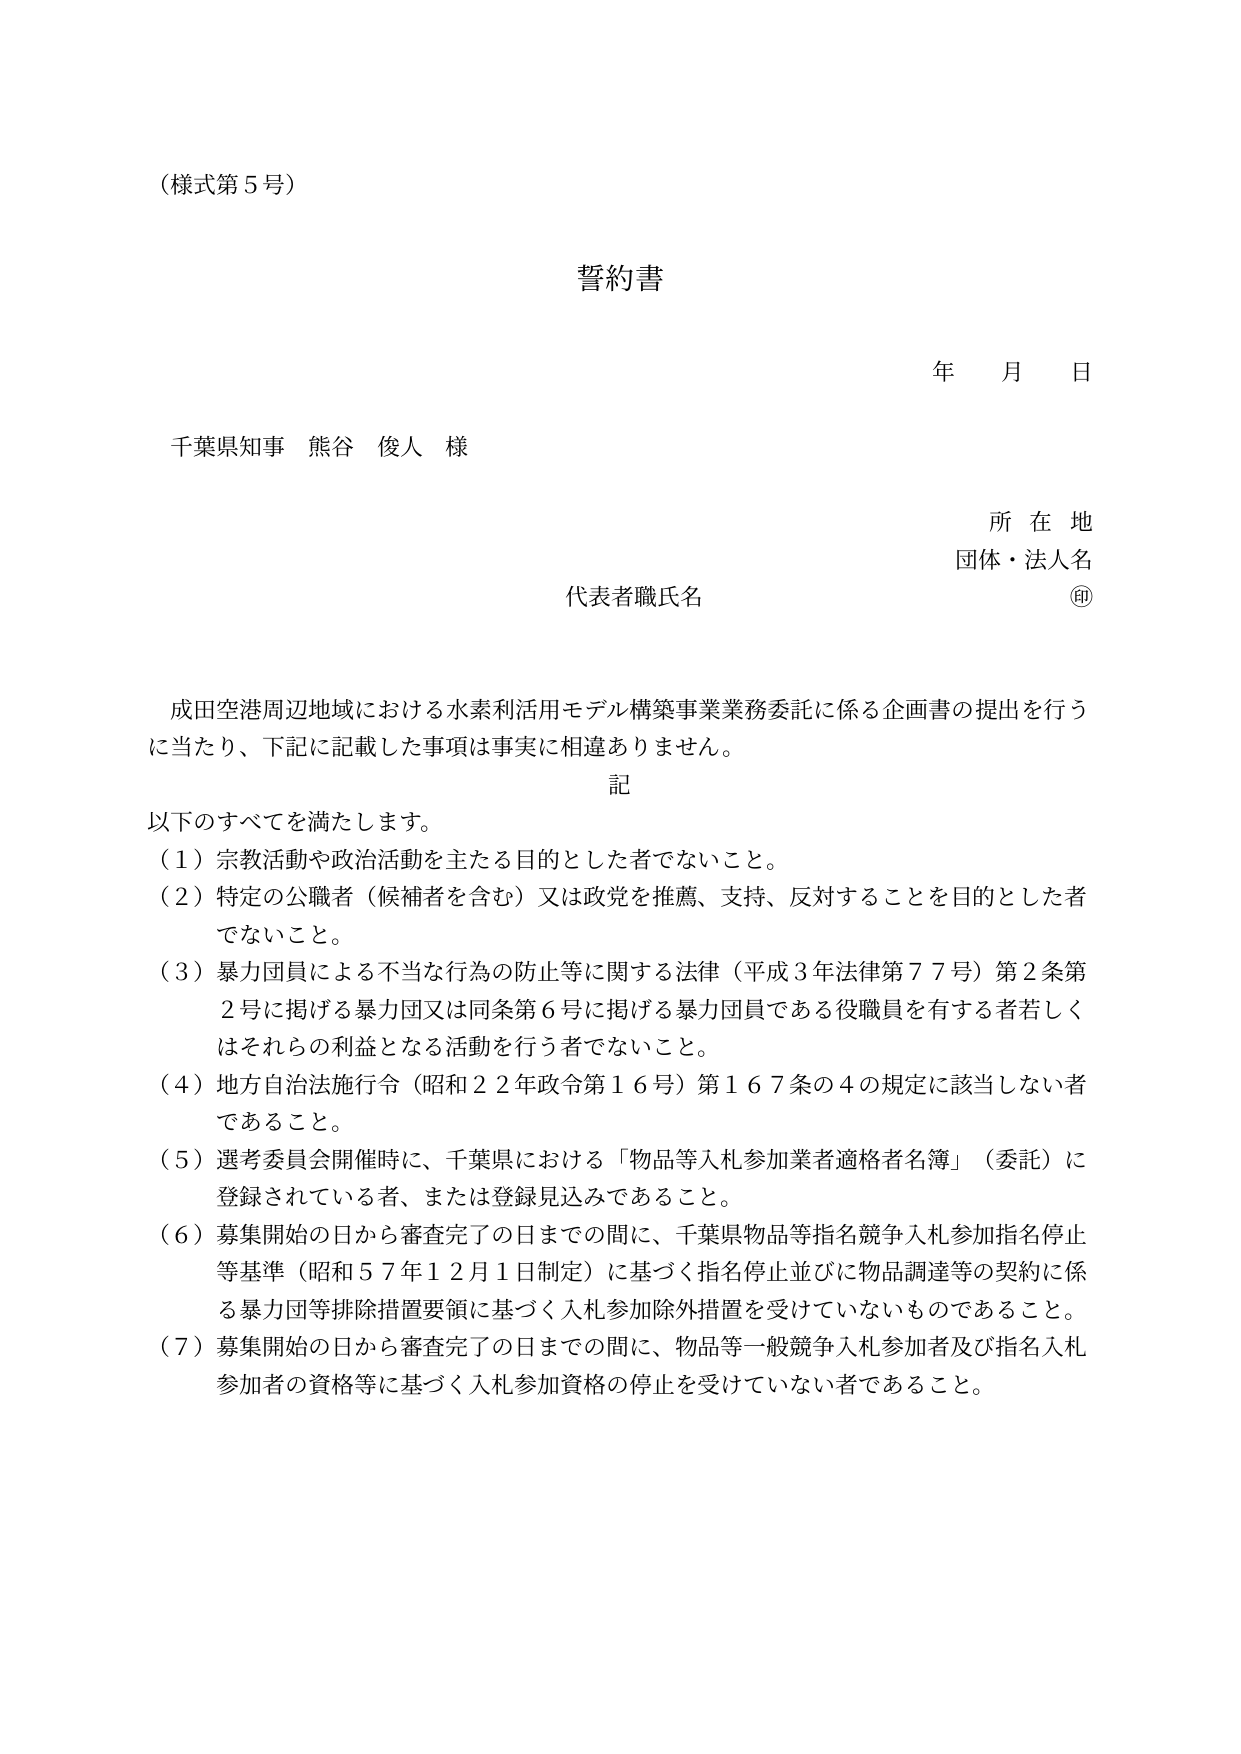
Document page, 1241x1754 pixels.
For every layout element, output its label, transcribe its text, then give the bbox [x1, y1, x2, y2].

text 所在地 [148, 502, 1092, 539]
text （３）暴力団員による不当な行為の防止等に関する法律（平成３年法律第７７号）第２条第２号に掲げる暴力団又は同条第６号に掲げる暴力団員である役職員を有する者若しくはそれらの利益となる活動を行う者でないこと。 [148, 952, 1092, 1064]
text （２）特定の公職者（候補者を含む）又は政党を推薦、支持、反対することを目的とした者でないこと。 [148, 877, 1092, 952]
text （１）宗教活動や政治活動を主たる目的とした者でないこと。 [148, 839, 1092, 877]
text 代表者職氏名 ㊞ [148, 577, 1092, 614]
text （様式第５号） [148, 164, 1092, 202]
text 誓約書 [148, 239, 1092, 314]
text （５）選考委員会開催時に、千葉県における「物品等入札参加業者適格者名簿」（委託）に登録されている者、または登録見込みであること。 [148, 1139, 1092, 1214]
text 以下のすべてを満たします。 [148, 802, 1092, 839]
text （６）募集開始の日から審査完了の日までの間に、千葉県物品等指名競争入札参加指名停止等基準（昭和５７年１２月１日制定）に基づく指名停止並びに物品調達等の契約に係る暴力団等排除措置要領に基づく入札参加除外措置を受けていないものであること。 [148, 1214, 1092, 1327]
text 記 [148, 764, 1092, 802]
text （４）地方自治法施行令（昭和２２年政令第１６号）第１６７条の４の規定に該当しない者であること。 [148, 1064, 1092, 1139]
text 団体・法人名 [148, 539, 1092, 577]
text 成田空港周辺地域における水素利活用モデル構築事業業務委託に係る企画書の提出を行うに当たり、下記に記載した事項は事実に相違ありません。 [148, 689, 1092, 764]
text （７）募集開始の日から審査完了の日までの間に、物品等一般競争入札参加者及び指名入札参加者の資格等に基づく入札参加資格の停止を受けていない者であること。 [148, 1327, 1092, 1402]
text 千葉県知事 熊谷 俊人 様 [148, 427, 1092, 464]
text 年 月 日 [148, 352, 1092, 389]
